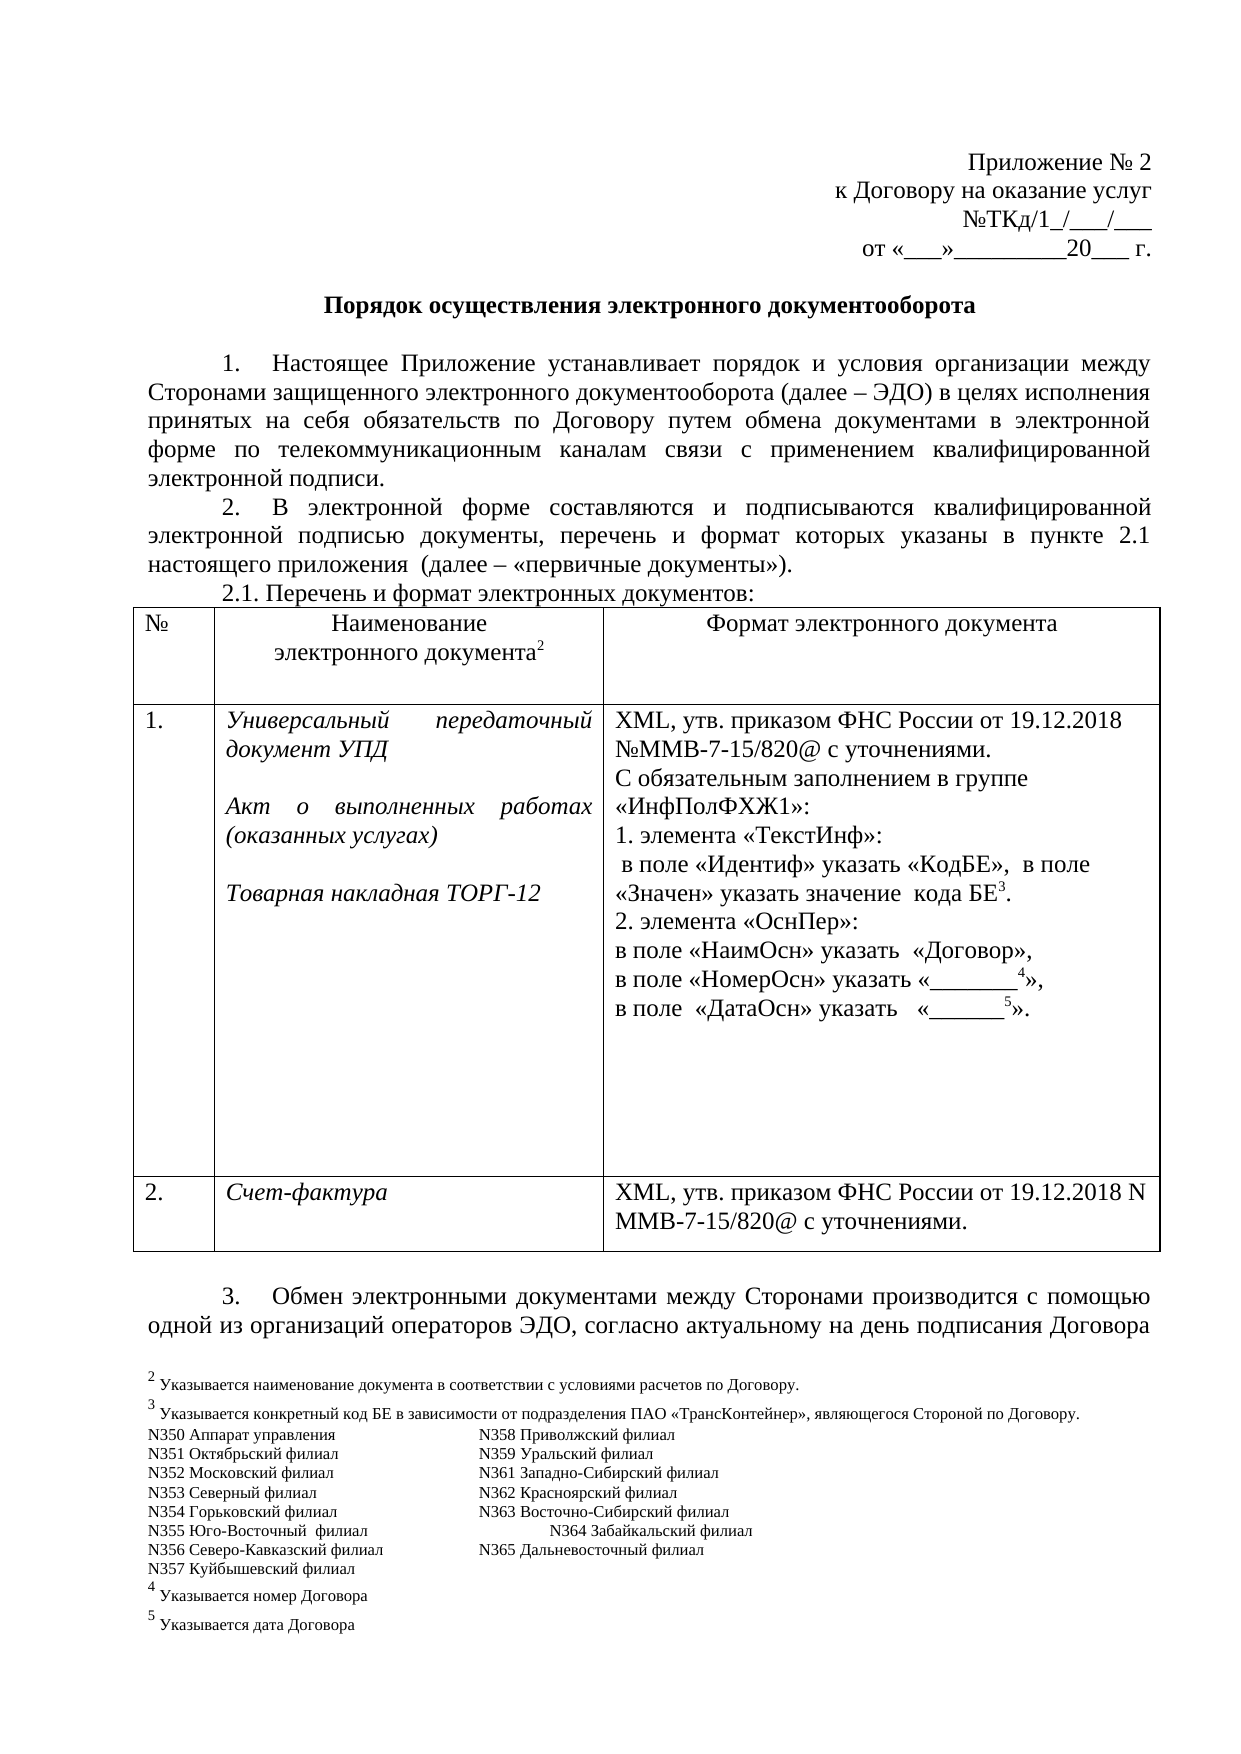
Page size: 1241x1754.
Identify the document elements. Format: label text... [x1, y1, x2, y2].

text к Договору на оказание услуг [148, 176, 1152, 204]
table_cell 1. [134, 705, 214, 1176]
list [148, 1281, 1152, 1338]
table_header Формат электронного документа [604, 608, 1159, 704]
text от «___»_________20___ г. [148, 233, 1152, 262]
list Настоящее Приложение устанавливает порядок и условия организации между Сторонами защищенного электронного документооборота (далее – ЭДО) в целях исполнения принятых на себя обязательств по Договору путем обмена документами в электронной форме по телекоммуникационным каналам связи с применением квалифицированной электронной подписи. [148, 348, 1152, 492]
list В электронной форме составляются и подписываются квалифицированной электронной подписью документы, перечень и формат которых указаны в пункте 2.1 настоящего приложения (далее – «первичные документы»). [148, 492, 1152, 578]
table_cell XML, утв. приказом ФНС России от 19.12.2018 №ММВ-7-15/820@ с уточнениями. С обязательным заполнением в группе «ИнфПолФХЖ1»: 1. элемента «ТекстИнф»: в поле «Идентиф» указать «КодБЕ», в поле «Значен» указать значение кода БЕ. 2. элемента «ОснПер»: в поле «НаимОсн» указать «Договор», в поле «НомерОсн» указать «_______», в поле «ДатаОсн» указать «______». [604, 705, 1159, 1176]
text 2.1. Перечень и формат электронных документов: [222, 578, 1152, 607]
table_header Наименование электронного документа [215, 608, 603, 704]
text Порядок осуществления электронного документооборота [148, 291, 1152, 319]
table_cell Счет-фактура [215, 1177, 603, 1251]
table_cell XML, утв. приказом ФНС России от 19.12.2018 N ММВ-7-15/820@ с уточнениями. [604, 1177, 1159, 1251]
text №ТКд/1_/___/___ [148, 204, 1152, 233]
text Приложение № 2 [148, 147, 1152, 176]
table_cell Универсальный передаточный документ УПД Акт о выполненных работах (оказанных услугах) Товарная накладная ТОРГ-12 [215, 705, 603, 1176]
table_header № [134, 608, 214, 704]
table_cell 2. [134, 1177, 214, 1251]
